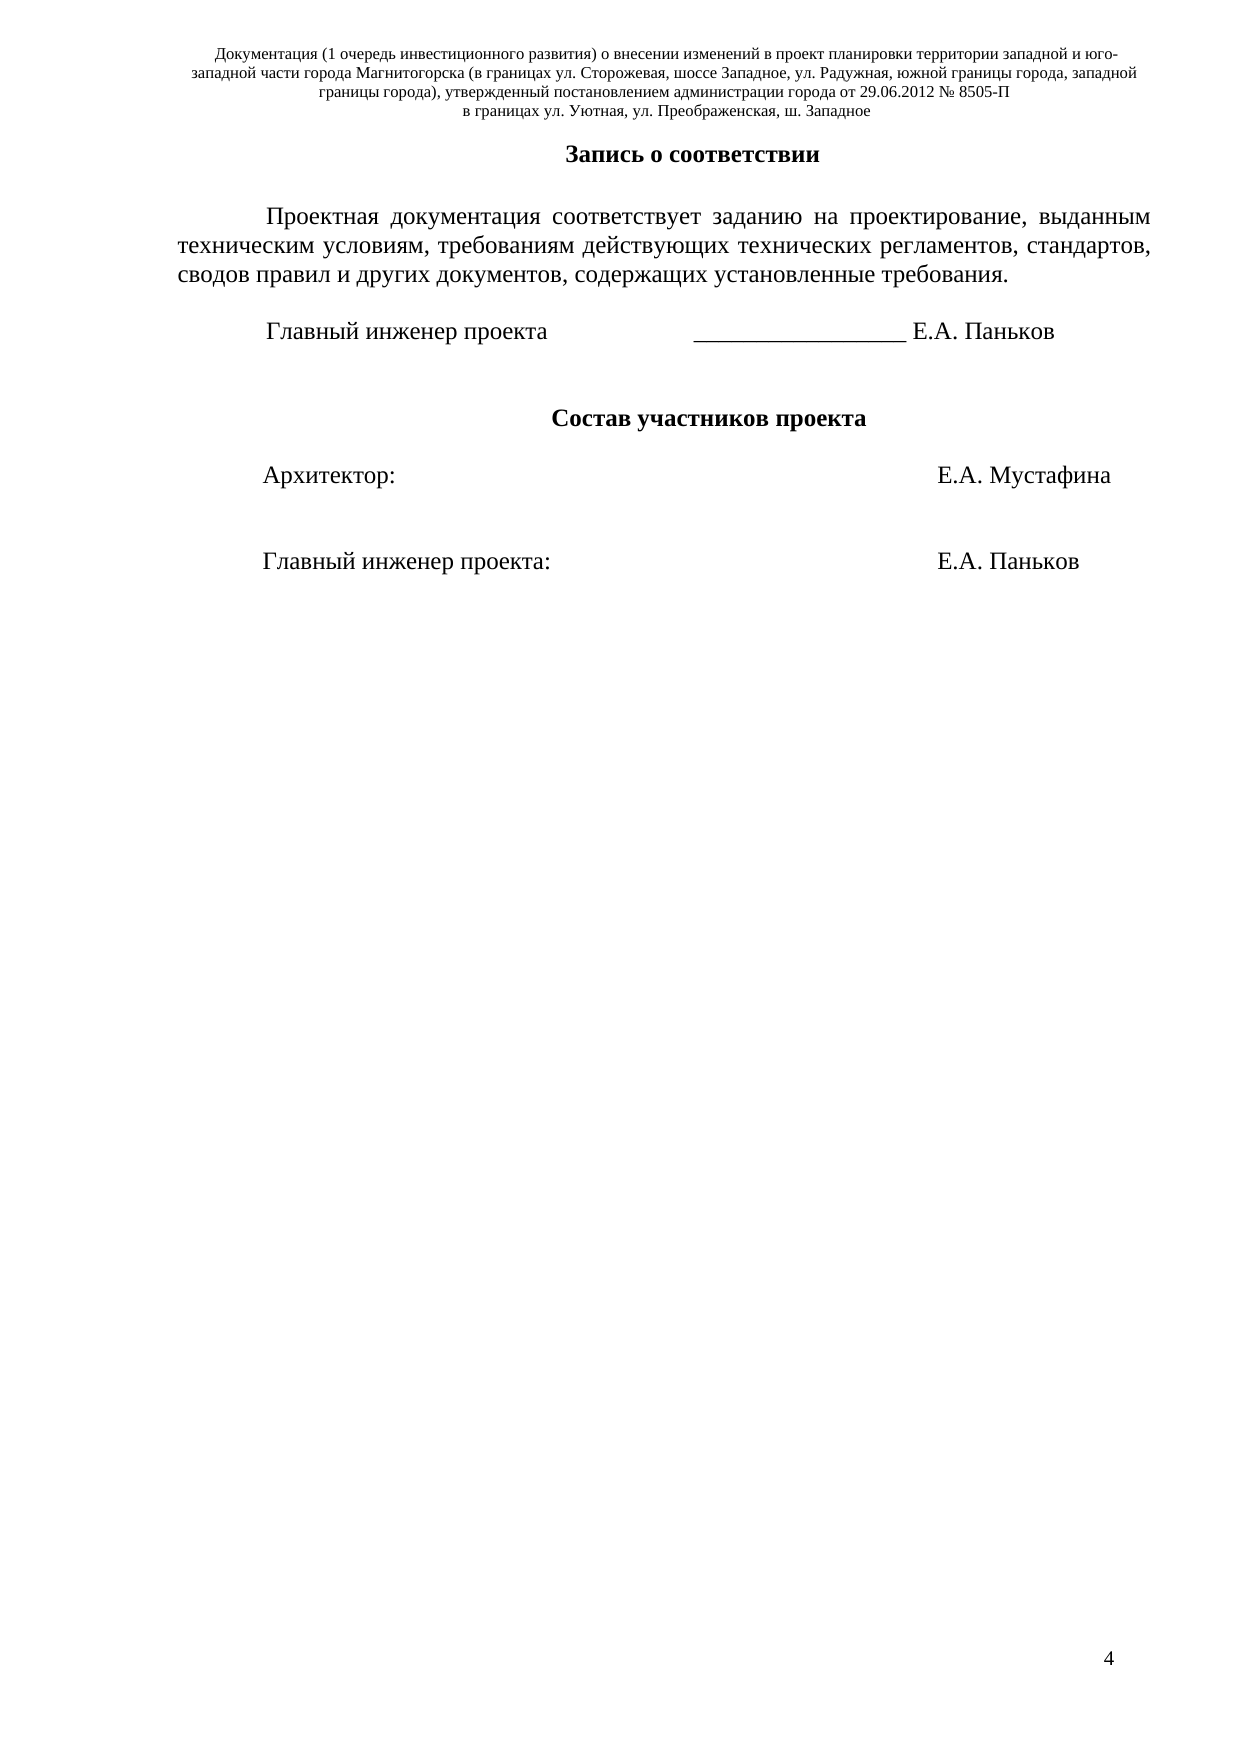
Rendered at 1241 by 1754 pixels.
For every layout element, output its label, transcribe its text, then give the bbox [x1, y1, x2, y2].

text Запись о соответствии [177, 139, 1152, 168]
table_header Е.А. Мустафина [812, 460, 1137, 546]
text Проектная документация соответствует заданию на проектирование, выданным техническим условиям, требованиям действующих технических регламентов, стандартов, сводов правил и других документов, содержащих установленные требования. [177, 201, 1152, 288]
text Состав участников проекта [177, 403, 1152, 431]
text Главный инженер проекта _________________ Е.А. Паньков [177, 316, 1152, 345]
table_cell Главный инженер проекта: [163, 546, 812, 602]
table_header Архитектор: [163, 460, 812, 546]
table_cell Е.А. Паньков [812, 546, 1137, 602]
